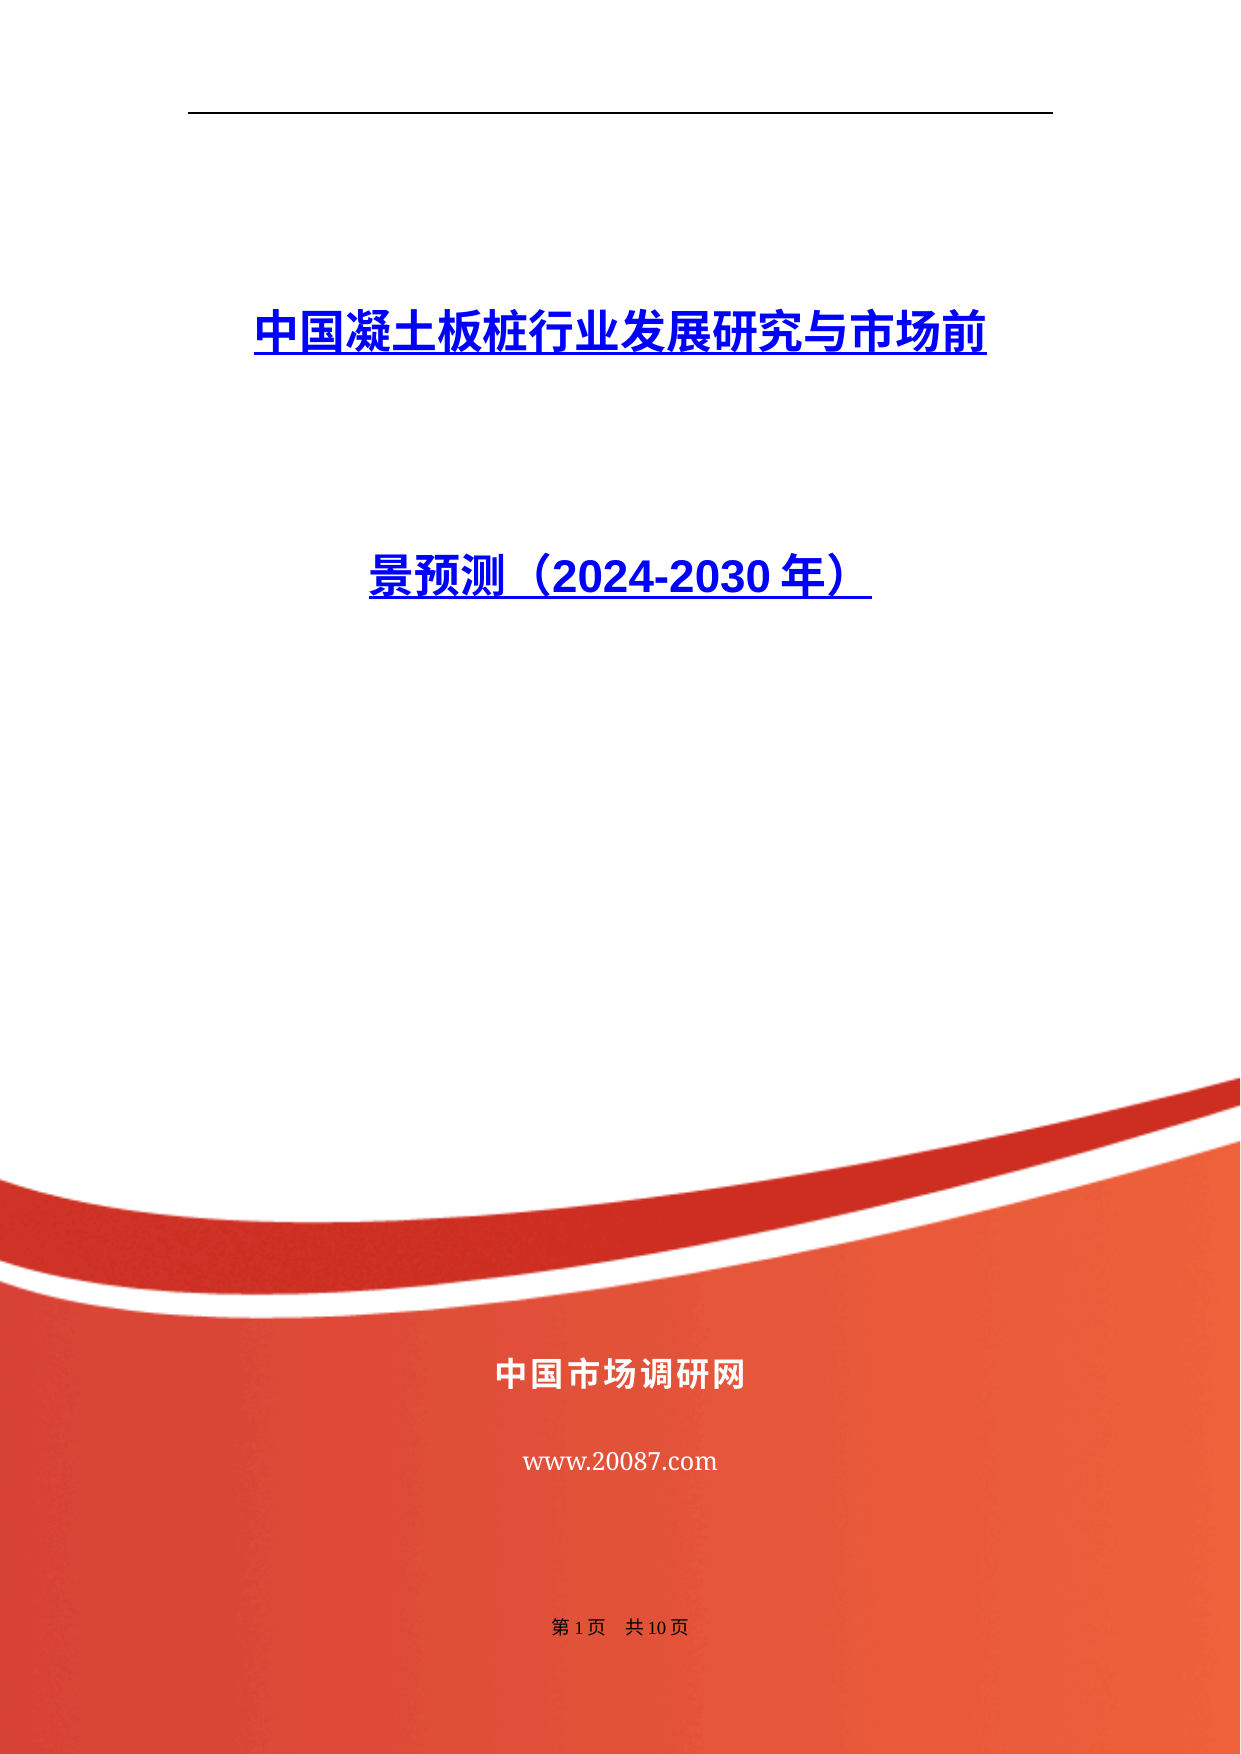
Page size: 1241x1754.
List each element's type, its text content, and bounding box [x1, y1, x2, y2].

table_header 中国凝土板桩行业发展研究与市场前景预测（2024-2030年） [188, 207, 1053, 773]
text www.20087.com [187, 1428, 1053, 1493]
picture [0, 1006, 1241, 1754]
subtitle 中国市场调研网 [187, 1339, 1053, 1404]
